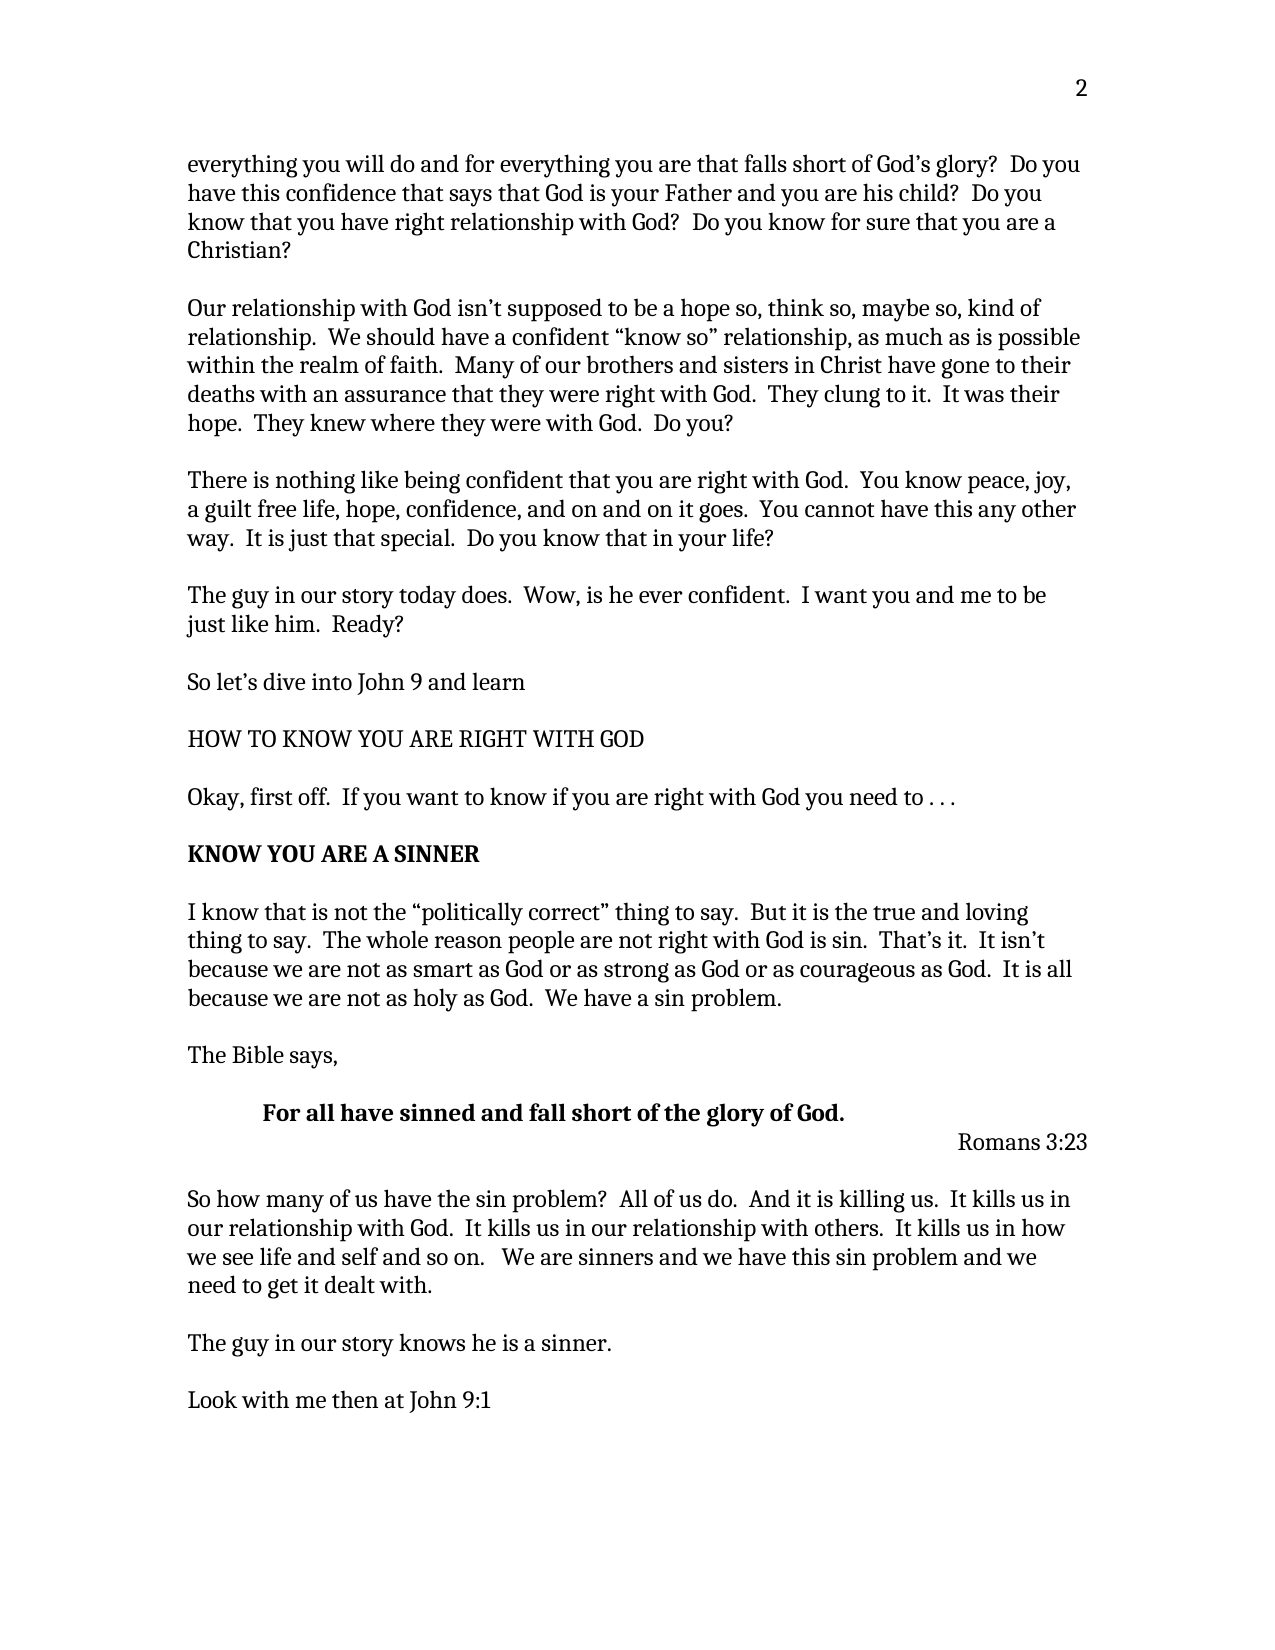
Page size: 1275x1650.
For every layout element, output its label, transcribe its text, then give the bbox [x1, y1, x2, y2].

text For all have sinned and fall short of the glory of God. [262, 1099, 1087, 1127]
text The Bible says, [187, 1041, 1087, 1070]
text Our relationship with God isn’t supposed to be a hope so, think so, maybe so, kind of relationship. We should have a confident “know so” relationship, as much as is possible within the realm of faith. Many of our brothers and sisters in Christ have gone to their deaths with an assurance that they were right with God. They clung to it. It was their hope. They knew where they were with God. Do you? [187, 294, 1087, 437]
text HOW TO KNOW YOU ARE RIGHT WITH GOD [187, 725, 1087, 754]
text Romans 3:23 [262, 1127, 1087, 1156]
text Look with me then at John 9:1 [187, 1386, 1087, 1415]
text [187, 150, 1087, 265]
text KNOW YOU ARE A SINNER [187, 840, 1087, 869]
text So let’s dive into John 9 and learn [187, 667, 1087, 696]
text I know that is not the “politically correct” thing to say. But it is the true and loving thing to say. The whole reason people are not right with God is sin. That’s it. It isn’t because we are not as smart as God or as strong as God or as courageous as God. It is all because we are not as holy as God. We have a sin problem. [187, 897, 1087, 1012]
text The guy in our story knows he is a sinner. [187, 1329, 1087, 1357]
text Okay, first off. If you want to know if you are right with God you need to . . . [187, 782, 1087, 811]
text There is nothing like being confident that you are right with God. You know peace, joy, a guilt free life, hope, confidence, and on and on it goes. You cannot have this any other way. It is just that special. Do you know that in your life? [187, 466, 1087, 552]
text The guy in our story today does. Wow, is he ever confident. I want you and me to be just like him. Ready? [187, 581, 1087, 639]
text So how many of us have the sin problem? All of us do. And it is killing us. It kills us in our relationship with God. It kills us in our relationship with others. It kills us in how we see life and self and so on. We are sinners and we have this sin problem and we need to get it dealt with. [187, 1185, 1087, 1300]
